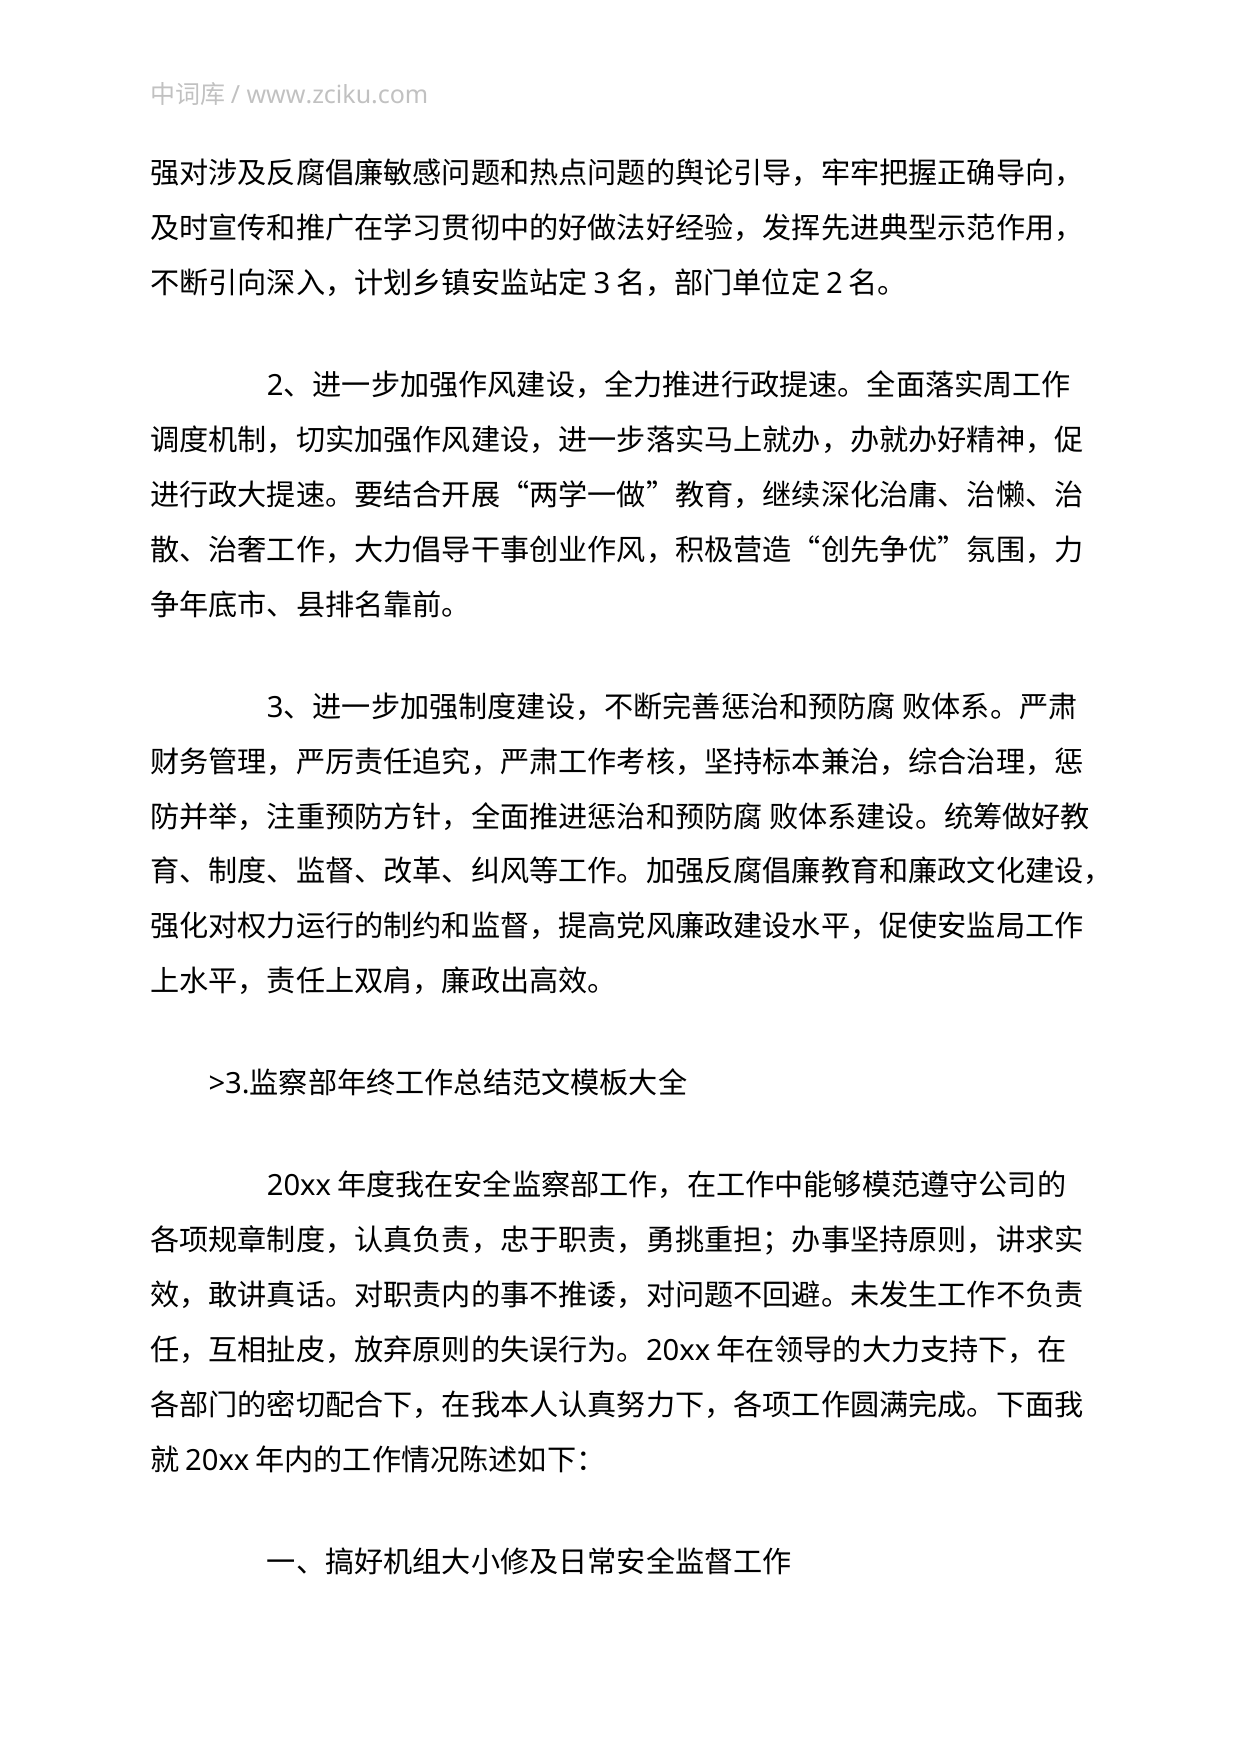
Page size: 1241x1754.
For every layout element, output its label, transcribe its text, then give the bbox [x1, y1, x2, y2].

text >3.监察部年终工作总结范文模板大全 [150, 1059, 1090, 1102]
text 一、搞好机组大小修及日常安全监督工作 [150, 1538, 1090, 1581]
text 3、进一步加强制度建设，不断完善惩治和预防腐 败体系。严肃财务管理，严厉责任追究，严肃工作考核，坚持标本兼治，综合治理，惩防并举，注重预防方针，全面推进惩治和预防腐 败体系建设。统筹做好教育、制度、监督、改革、纠风等工作。加强反腐倡廉教育和廉政文化建设，强化对权力运行的制约和监督，提高党风廉政建设水平，促使安监局工作上水平，责任上双肩，廉政出高效。 [150, 683, 1090, 1000]
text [150, 150, 1090, 302]
text 2、进一步加强作风建设，全力推进行政提速。全面落实周工作调度机制，切实加强作风建设，进一步落实马上就办，办就办好精神，促进行政大提速。要结合开展“两学一做”教育，继续深化治庸、治懒、治散、治奢工作，大力倡导干事创业作风，积极营造“创先争优”氛围，力争年底市、县排名靠前。 [150, 362, 1090, 624]
text 20xx年度我在安全监察部工作，在工作中能够模范遵守公司的各项规章制度，认真负责，忠于职责，勇挑重担；办事坚持原则，讲求实效，敢讲真话。对职责内的事不推诿，对问题不回避。未发生工作不负责任，互相扯皮，放弃原则的失误行为。20xx年在领导的大力支持下，在各部门的密切配合下，在我本人认真努力下，各项工作圆满完成。下面我就20xx年内的工作情况陈述如下： [150, 1162, 1090, 1479]
